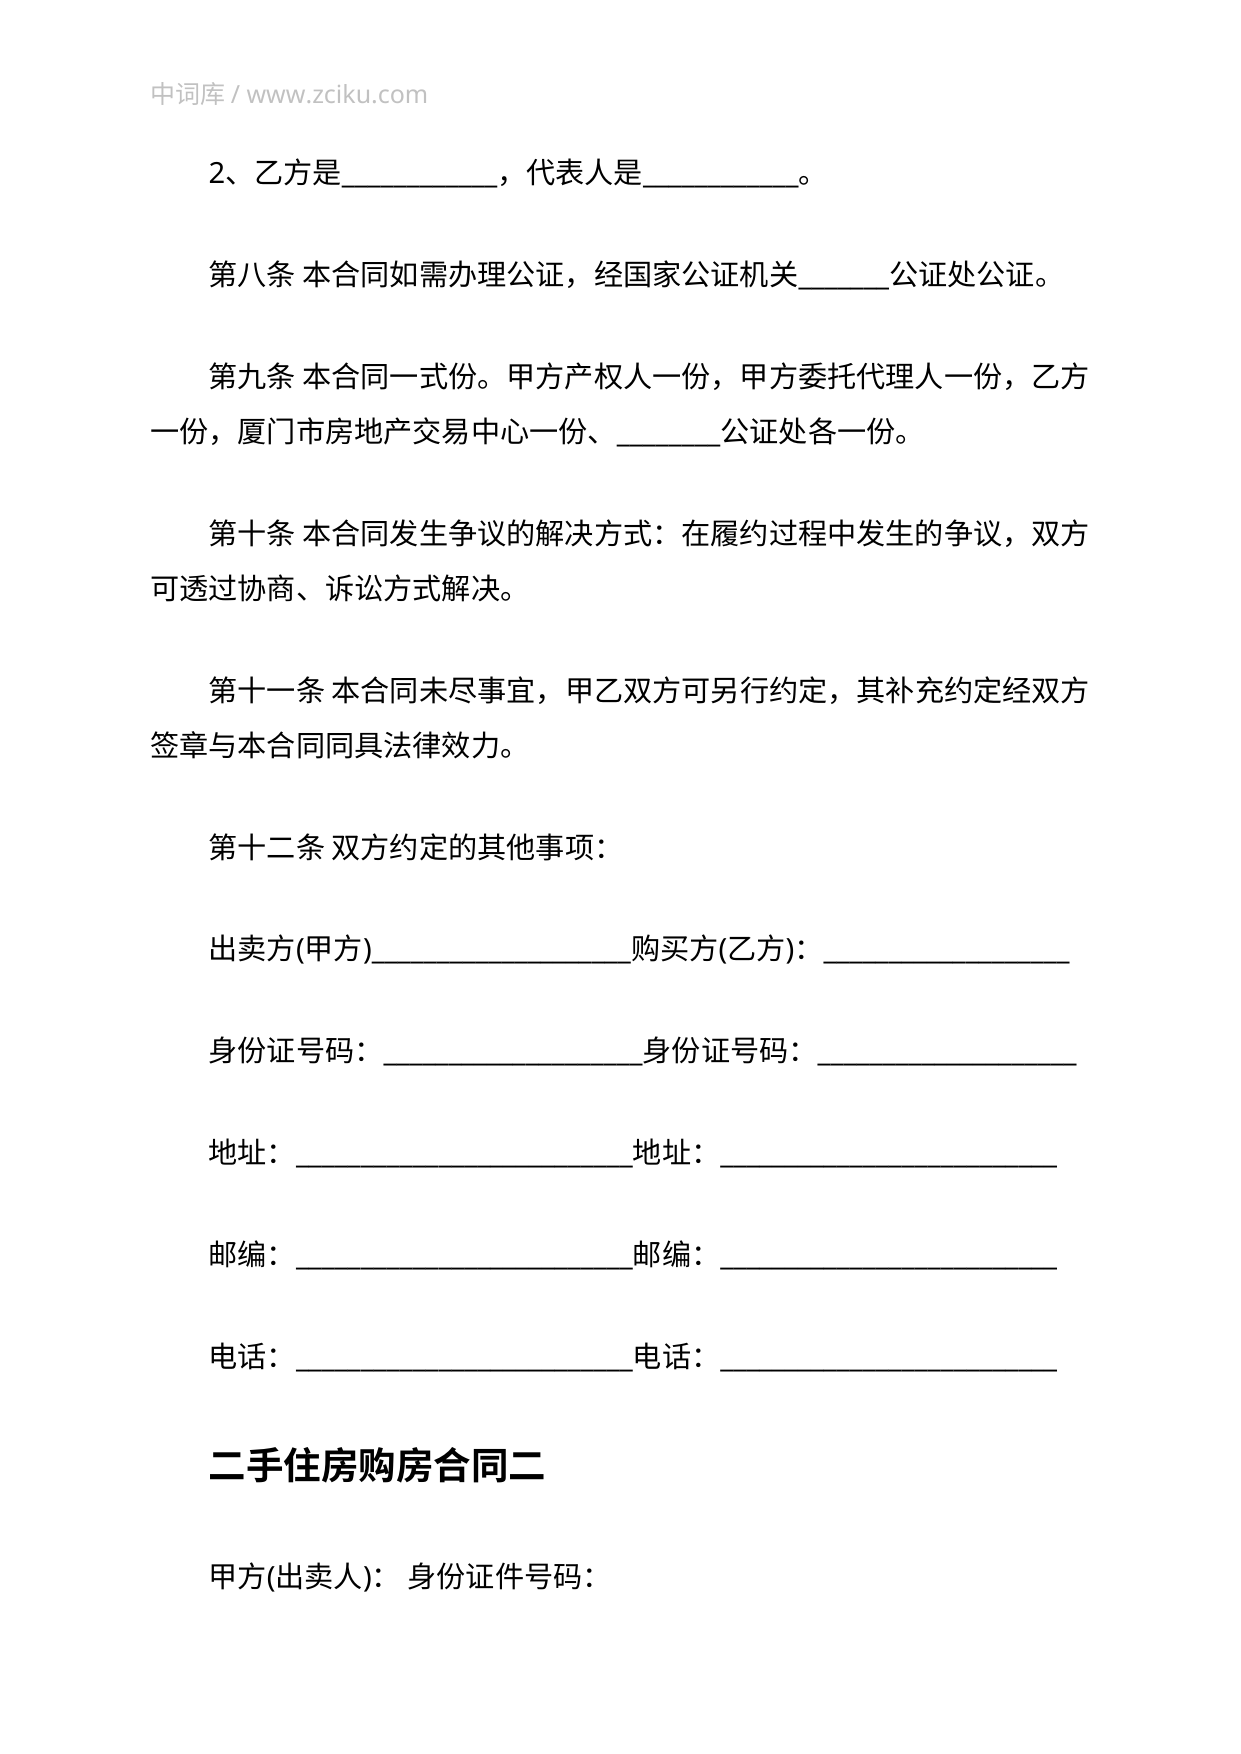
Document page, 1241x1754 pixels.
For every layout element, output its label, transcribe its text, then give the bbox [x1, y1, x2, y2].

text 二手住房购房合同二 [150, 1436, 1090, 1490]
text 甲方(出卖人)： 身份证件号码： [150, 1553, 1090, 1596]
text 地址：__________________________地址：__________________________ [150, 1130, 1090, 1172]
text 第八条 本合同如需办理公证，经国家公证机关_______公证处公证。 [150, 252, 1090, 294]
text 第十二条 双方约定的其他事项： [150, 824, 1090, 866]
text 第十一条 本合同未尽事宜，甲乙双方可另行约定，其补充约定经双方签章与本合同同具法律效力。 [150, 667, 1090, 765]
text 身份证号码：____________________身份证号码：____________________ [150, 1028, 1090, 1070]
text 出卖方(甲方)____________________购买方(乙方)：___________________ [150, 926, 1090, 968]
text 电话：__________________________电话：__________________________ [150, 1334, 1090, 1376]
text 第十条 本合同发生争议的解决方式：在履约过程中发生的争议，双方可透过协商、诉讼方式解决。 [150, 511, 1090, 608]
text 邮编：__________________________邮编：__________________________ [150, 1232, 1090, 1274]
text 2、乙方是____________，代表人是____________。 [150, 150, 1090, 192]
text 第九条 本合同一式份。甲方产权人一份，甲方委托代理人一份，乙方一份，厦门市房地产交易中心一份、________公证处各一份。 [150, 354, 1090, 451]
